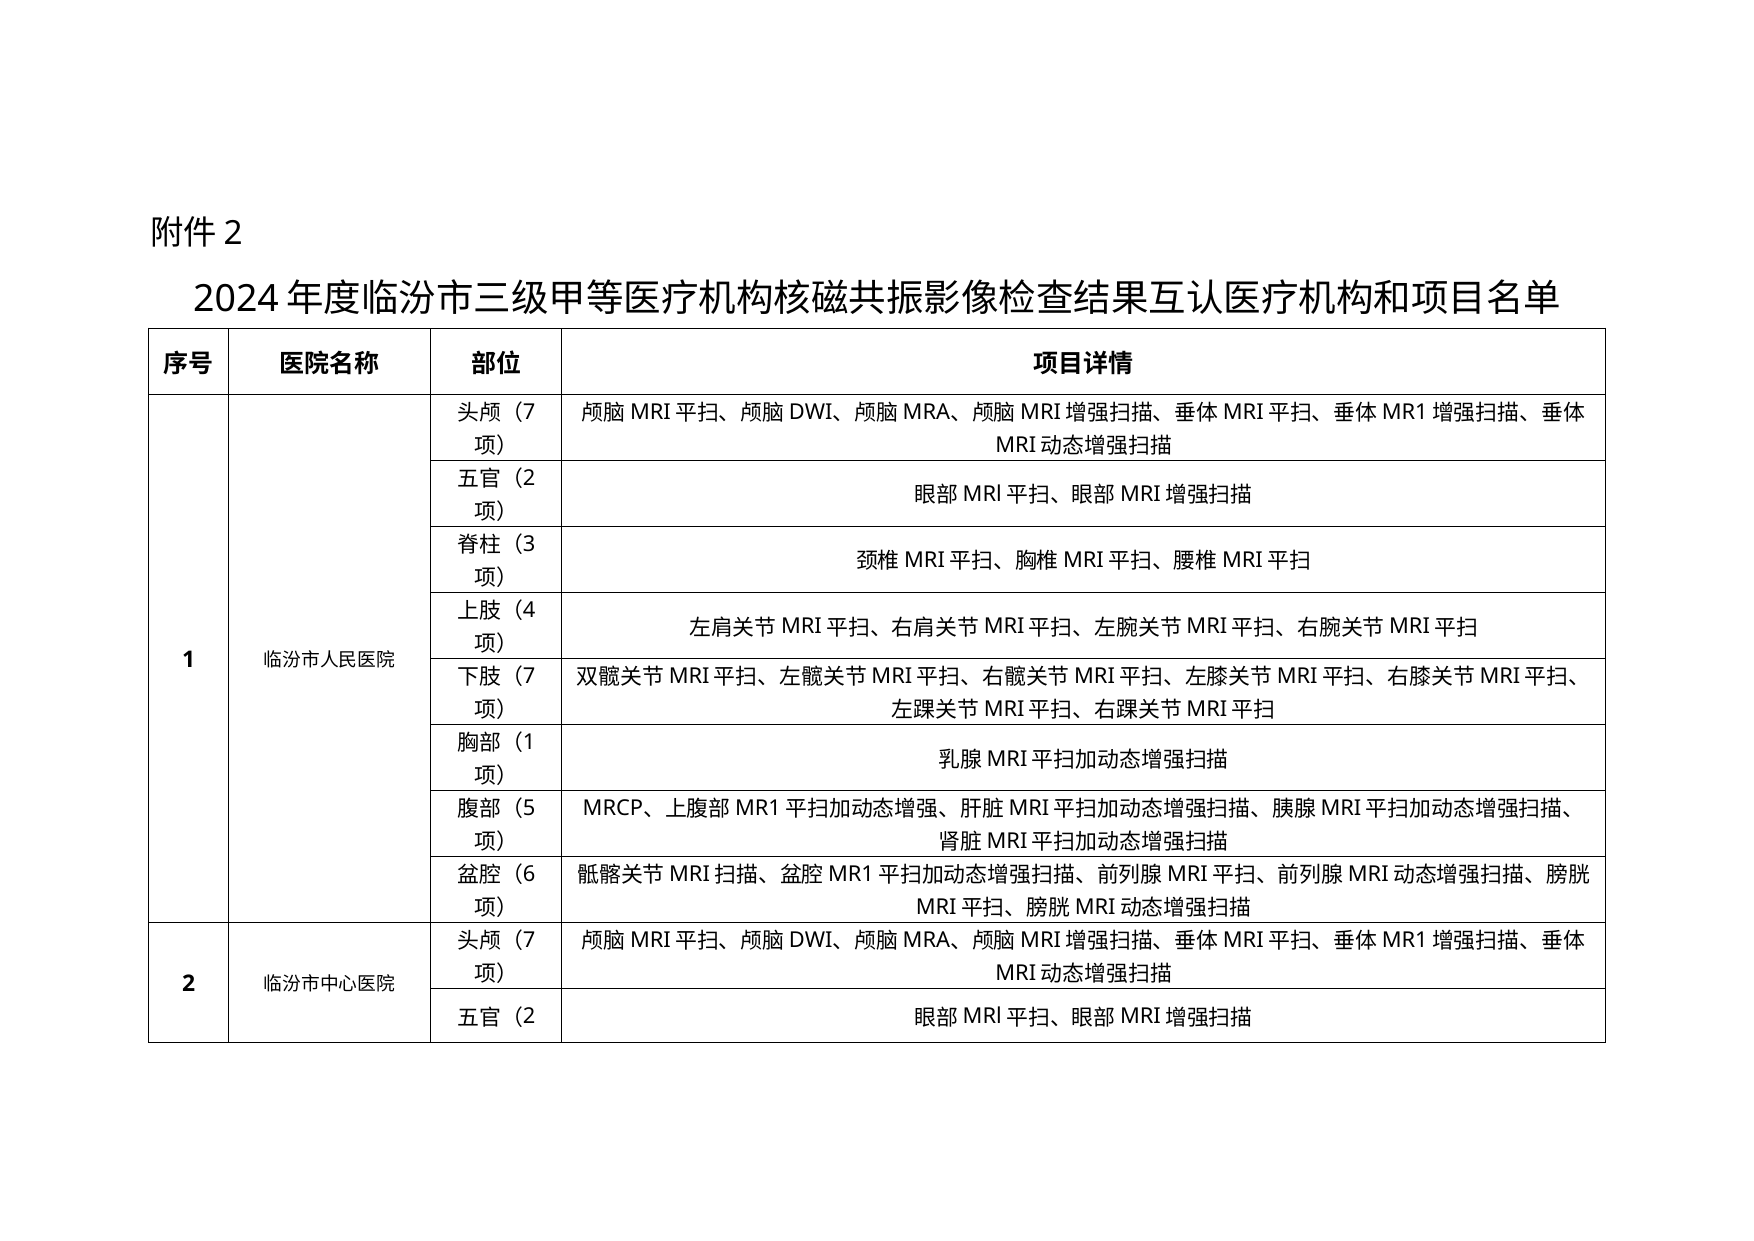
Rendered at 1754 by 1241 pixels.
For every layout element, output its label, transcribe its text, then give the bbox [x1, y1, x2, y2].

table_cell 头颅（7项） [431, 923, 561, 988]
table_cell 左肩关节MRI平扫、右肩关节MRI平扫、左腕关节MRI平扫、右腕关节MRI平扫 [562, 593, 1605, 658]
table_cell 颈椎MRI平扫、胸椎MRI平扫、腰椎MRI平扫 [562, 527, 1605, 592]
table_cell 下肢（7项） [431, 659, 561, 724]
table_cell 胸部（1项） [431, 725, 561, 790]
table_cell 上肢（4项） [431, 593, 561, 658]
table_cell 临汾市人民医院 [229, 395, 430, 922]
text 2024年度临汾市三级甲等医疗机构核磁共振影像检查结果互认医疗机构和项目名单 [150, 263, 1604, 328]
table_cell 颅脑MRI平扫、颅脑DWI、颅脑MRA、颅脑MRI增强扫描、垂体MRI平扫、垂体MR1增强扫描、垂体MRI动态增强扫描 [562, 395, 1605, 460]
table_cell 五官（2项） [431, 989, 561, 1042]
table_cell 乳腺MRI平扫加动态增强扫描 [562, 725, 1605, 790]
table_cell MRCP、上腹部MR1平扫加动态增强、肝脏MRI平扫加动态增强扫描、胰腺MRI平扫加动态增强扫描、肾脏MRI平扫加动态增强扫描 [562, 791, 1605, 856]
table_cell 盆腔（6项） [431, 857, 561, 922]
table_cell 1 [149, 395, 228, 922]
table_cell 眼部MRl平扫、眼部MRI增强扫描 [562, 461, 1605, 526]
table_cell 2 [149, 923, 228, 1042]
table_header 医院名称 [229, 329, 430, 394]
table_cell 眼部MRl平扫、眼部MRI增强扫描 [562, 989, 1605, 1042]
table_cell 双髋关节MRI平扫、左髋关节MRI平扫、右髋关节MRI平扫、左膝关节MRI平扫、右膝关节MRI平扫、左踝关节MRI平扫、右踝关节MRI平扫 [562, 659, 1605, 724]
table_cell 头颅（7项） [431, 395, 561, 460]
table_cell 骶髂关节MRI扫描、盆腔MR1平扫加动态增强扫描、前列腺MRI平扫、前列腺MRI动态增强扫描、膀胱MRI平扫、膀胱MRI动态增强扫描 [562, 857, 1605, 922]
table_cell 脊柱（3项） [431, 527, 561, 592]
table_header 序号 [149, 329, 228, 394]
table_cell 临汾市中心医院 [229, 923, 430, 1042]
table_cell 五官（2项） [431, 461, 561, 526]
table_header 项目详情 [562, 329, 1605, 394]
table_cell 颅脑MRI平扫、颅脑DWI、颅脑MRA、颅脑MRI增强扫描、垂体MRI平扫、垂体MR1增强扫描、垂体MRI动态增强扫描 [562, 923, 1605, 988]
text 附件2 [150, 198, 1604, 263]
table_cell 腹部（5项） [431, 791, 561, 856]
table_header 部位 [431, 329, 561, 394]
